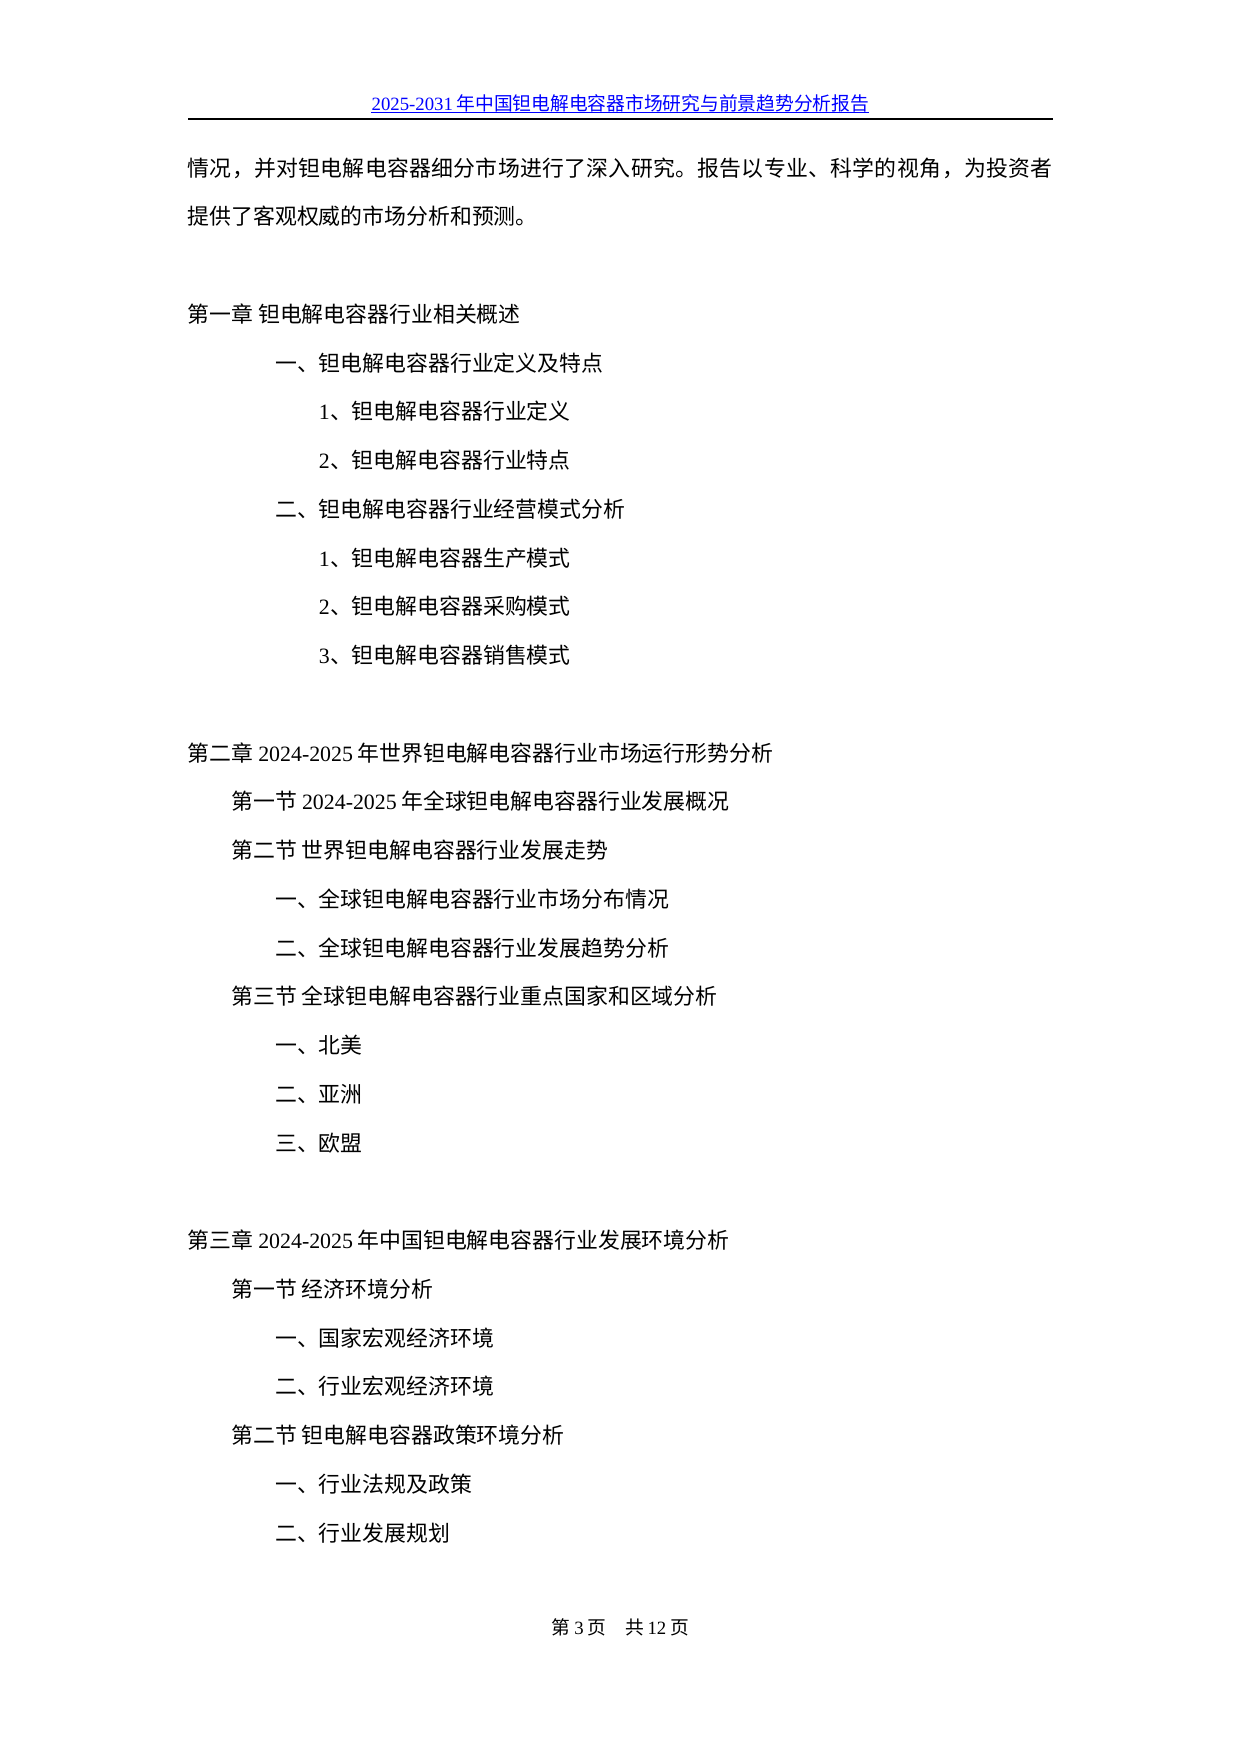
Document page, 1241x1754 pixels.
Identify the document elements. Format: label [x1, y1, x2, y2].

text [187, 150, 1053, 1548]
